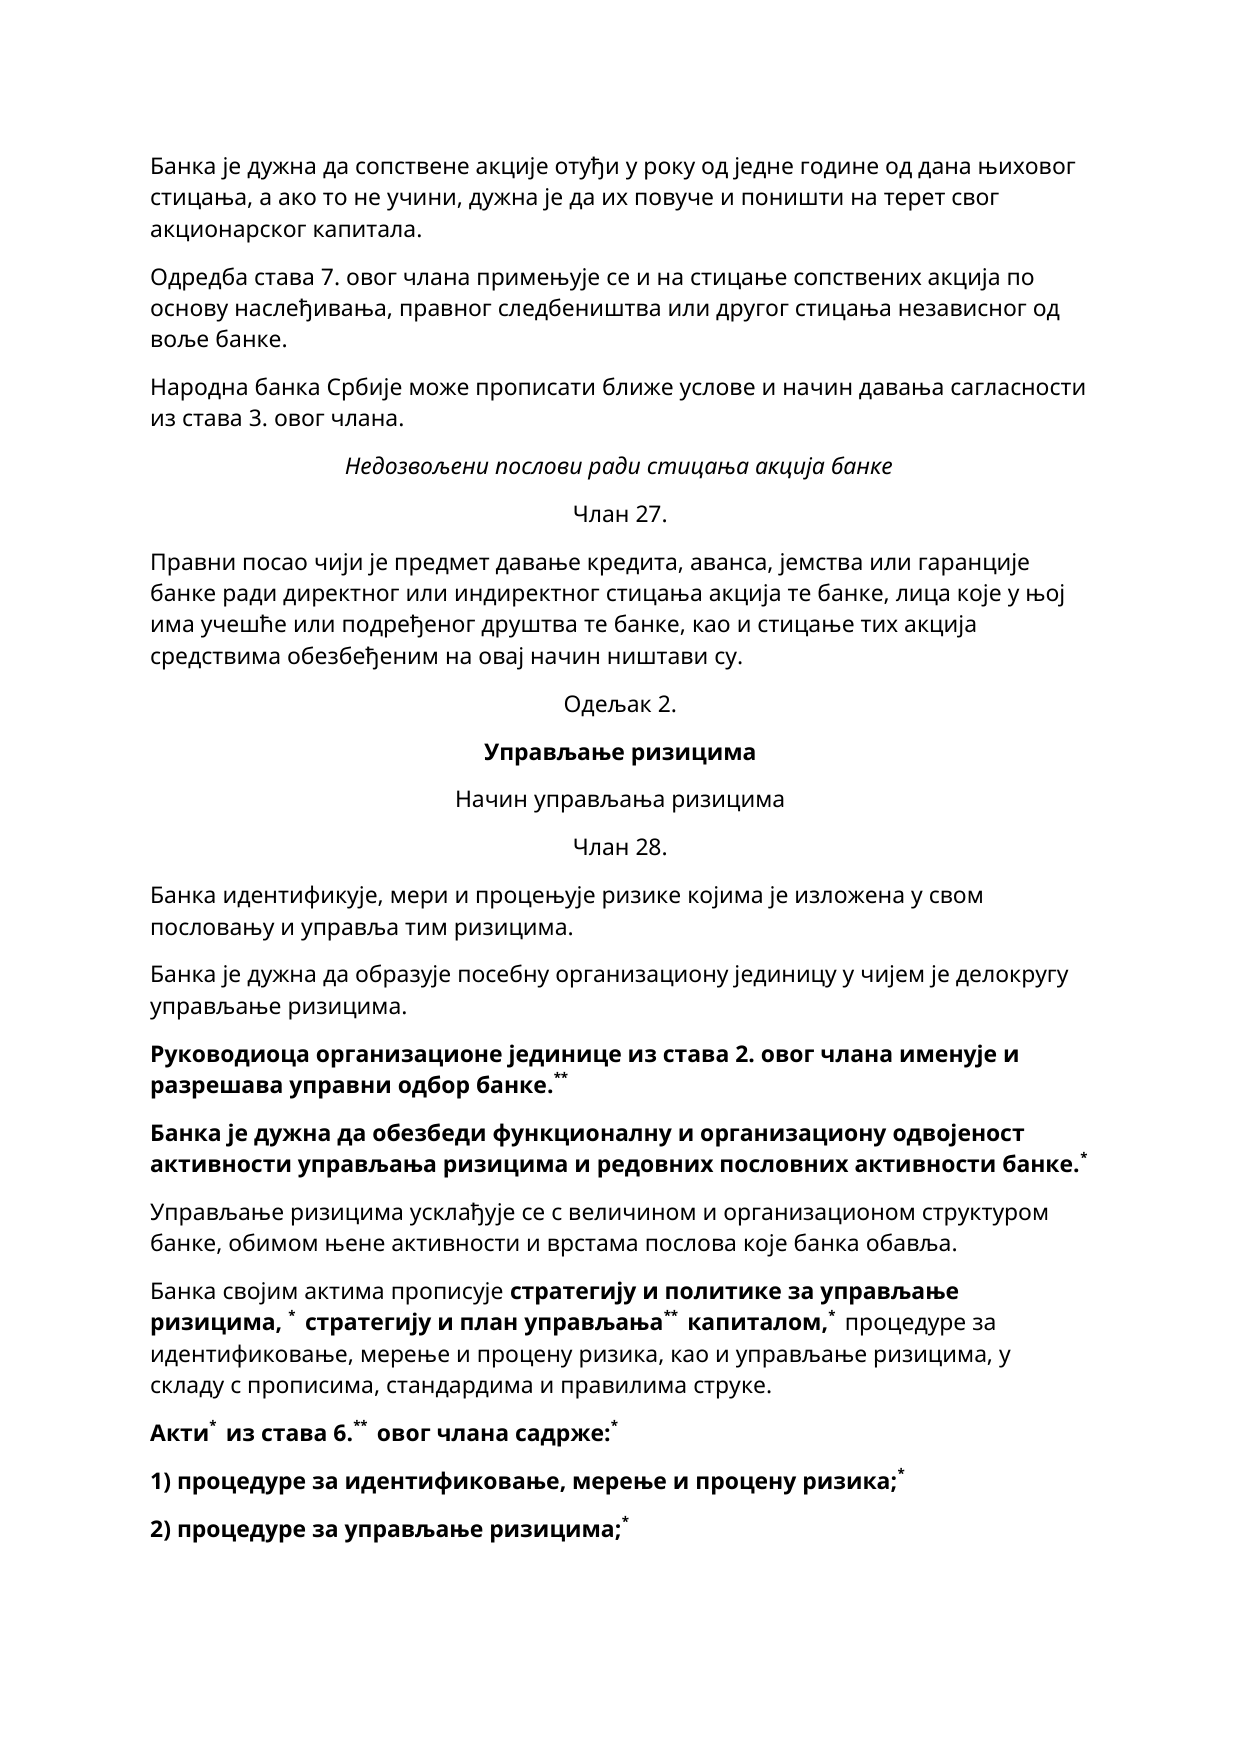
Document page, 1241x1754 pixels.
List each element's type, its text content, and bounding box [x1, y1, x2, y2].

text Банка је дужна да образује посебну организациону јединицу у чијем је делокругу управљање ризицима. [150, 958, 1090, 1021]
text Управљање ризицима усклађује се с величином и организационом структуром банке, обимом њене активности и врстама послова које банка обавља. [150, 1196, 1090, 1258]
text Банка је дужна да обезбеди функционалну и организациону одвојеност активности управљања ризицима и редовних пословних активности банке.* [150, 1117, 1090, 1179]
text 1) процедуре за идентификовање, мерење и процену ризика;* [150, 1464, 1090, 1496]
text Недозвољени послови ради стицања акција банке [150, 450, 1090, 481]
text Руководиоца организационе јединице из става 2. овог члана именује и разрешава управни одбор банке.** [150, 1037, 1090, 1100]
text Банка идентификује, мери и процењује ризике којима је изложена у свом пословању и управља тим ризицима. [150, 879, 1090, 942]
text Банка својим актима прописује стратегију и политике за управљање ризицима, * стратегију и план управљања** капиталом,* процедуре за идентификовање, мерење и процену ризика, као и управљање ризицима, у складу с прописима, стандардима и правилима струке. [150, 1275, 1090, 1400]
text Члан 28. [150, 831, 1090, 862]
text Акти* из става 6.** овог члана садрже:* [150, 1417, 1090, 1448]
text Правни посао чији је предмет давање кредита, аванса, јемства или гаранције банке ради директног или индиректног стицања акција те банке, лица које у њој има учешће или подређеног друштва те банке, као и стицање тих акција средствима обезбеђеним на овај начин ништави су. [150, 546, 1090, 671]
text 2) процедуре за управљање ризицима;* [150, 1512, 1090, 1544]
text Одељак 2. [150, 687, 1090, 719]
text Банка је дужна да сопствене акције отуђи у року од једне године од дана њиховог стицања, а ако то не учини, дужна је да их повуче и поништи на терет свог акционарског капитала. [150, 150, 1090, 244]
text Управљање ризицима [150, 735, 1090, 767]
text Народна банка Србије може прописати ближе услове и начин давања сагласности из става 3. овог члана. [150, 371, 1090, 433]
text Одредба става 7. овог члана примењује се и на стицање сопствених акција по основу наслеђивања, правног следбеништва или другог стицања независног од воље банке. [150, 260, 1090, 354]
text Начин управљања ризицима [150, 783, 1090, 814]
text Члан 27. [150, 498, 1090, 529]
